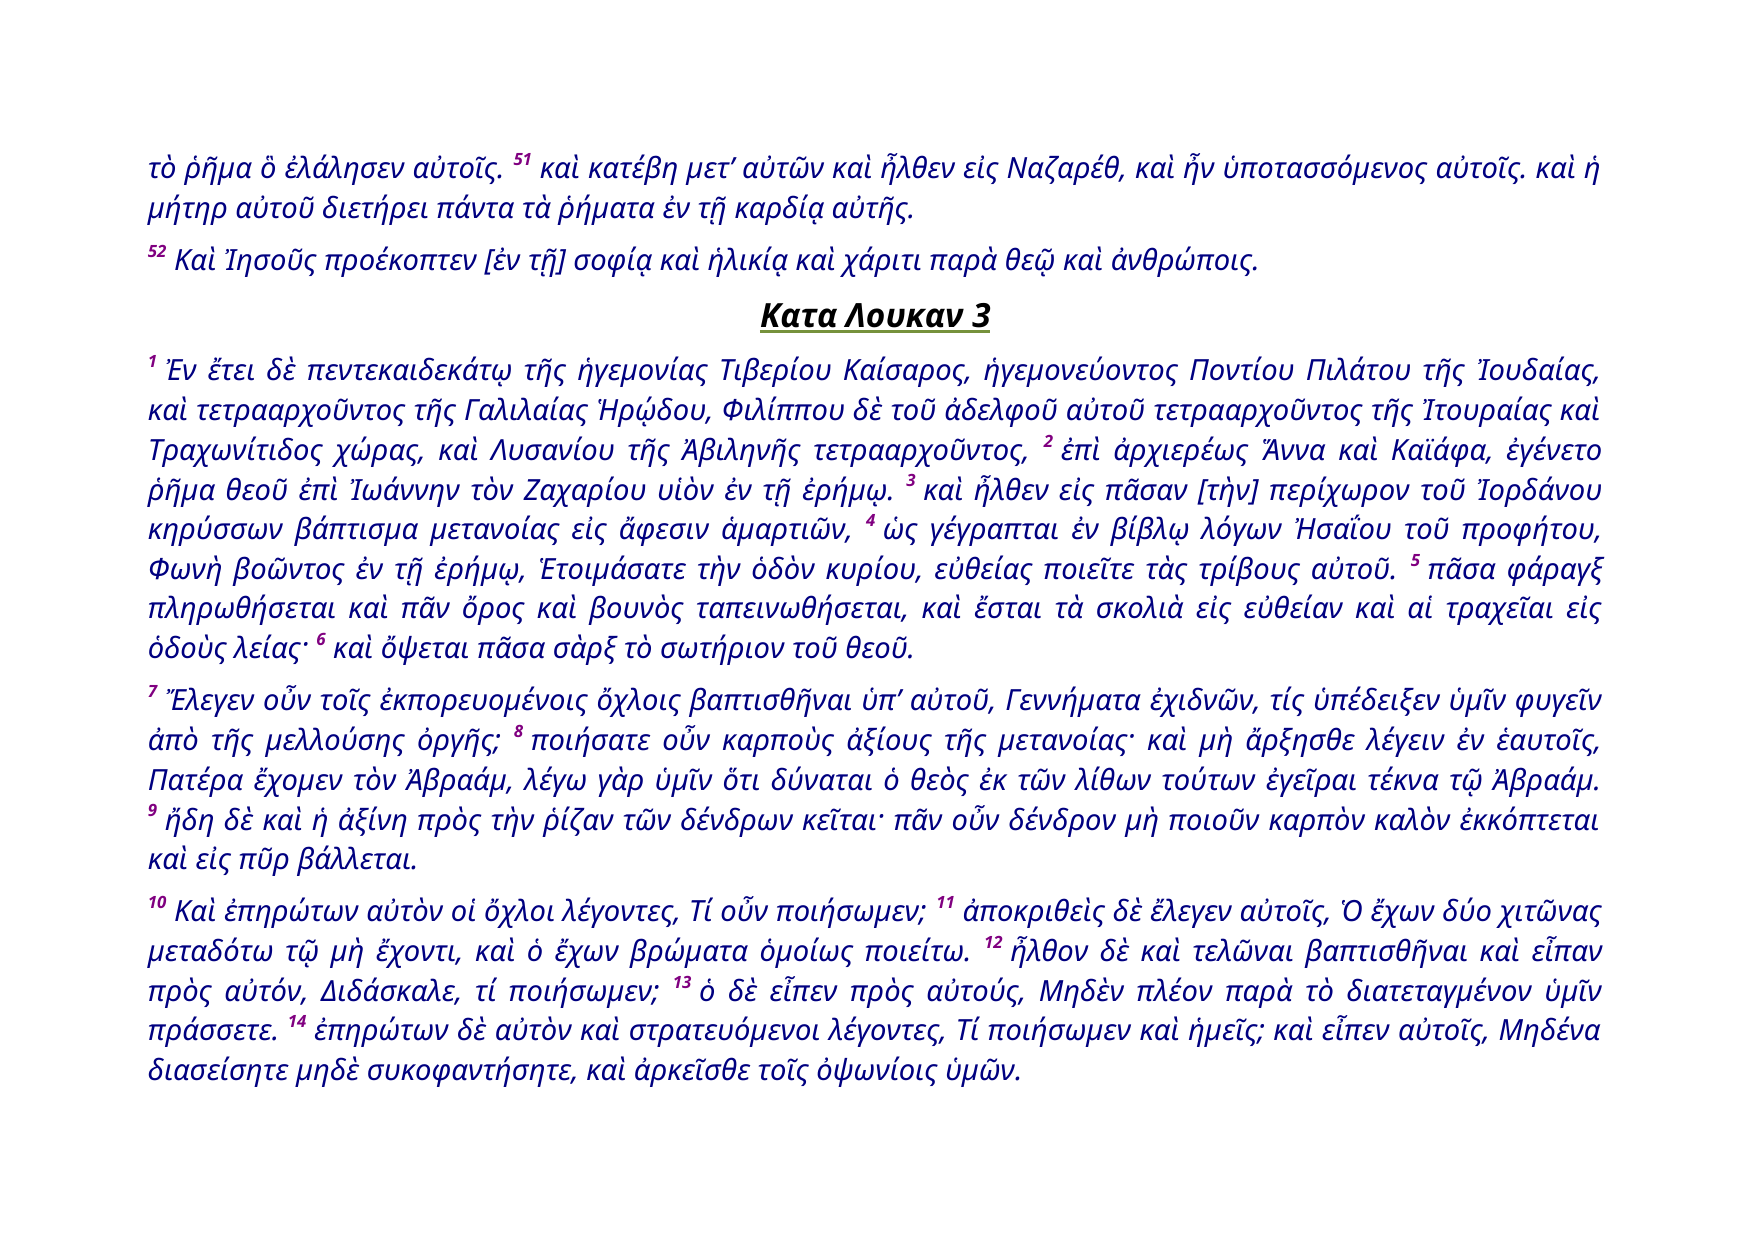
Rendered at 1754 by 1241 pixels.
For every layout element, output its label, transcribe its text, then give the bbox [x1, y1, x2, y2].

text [148, 148, 1606, 227]
text 1 Ἐν ἔτει δὲ πεντεκαιδεκάτῳ τῆς ἡγεμονίας Τιβερίου Καίσαρος, ἡγεμονεύοντος Ποντίου Πιλάτου τῆς Ἰουδαίας, καὶ τετρααρχοῦντος τῆς Γαλιλαίας Ἡρῴδου, Φιλίππου δὲ τοῦ ἀδελφοῦ αὐτοῦ τετρααρχοῦντος τῆς Ἰτουραίας καὶ Τραχωνίτιδος χώρας, καὶ Λυσανίου τῆς Ἀβιληνῆς τετρααρχοῦντος, 2 ἐπὶ ἀρχιερέως Ἅννα καὶ Καϊάφα, ἐγένετο ῥῆμα θεοῦ ἐπὶ Ἰωάννην τὸν Ζαχαρίου υἱὸν ἐν τῇ ἐρήμῳ. 3 καὶ ἦλθεν εἰς πᾶσαν [τὴν] περίχωρον τοῦ Ἰορδάνου κηρύσσων βάπτισμα μετανοίας εἰς ἄφεσιν ἁμαρτιῶν, 4 ὡς γέγραπται ἐν βίβλῳ λόγων Ἠσαΐου τοῦ προφήτου, Φωνὴ βοῶντος ἐν τῇ ἐρήμῳ, Ἑτοιμάσατε τὴν ὁδὸν κυρίου, εὐθείας ποιεῖτε τὰς τρίβους αὐτοῦ. 5 πᾶσα φάραγξ πληρωθήσεται καὶ πᾶν ὄρος καὶ βουνὸς ταπεινωθήσεται, καὶ ἔσται τὰ σκολιὰ εἰς εὐθείαν καὶ αἱ τραχεῖαι εἰς ὁδοὺς λείας· 6 καὶ ὄψεται πᾶσα σὰρξ τὸ σωτήριον τοῦ θεοῦ. [148, 350, 1606, 667]
text 10 Καὶ ἐπηρώτων αὐτὸν οἱ ὄχλοι λέγοντες, Τί οὖν ποιήσωμεν; 11 ἀποκριθεὶς δὲ ἔλεγεν αὐτοῖς, Ὁ ἔχων δύο χιτῶνας μεταδότω τῷ μὴ ἔχοντι, καὶ ὁ ἔχων βρώματα ὁμοίως ποιείτω. 12 ἦλθον δὲ καὶ τελῶναι βαπτισθῆναι καὶ εἶπαν πρὸς αὐτόν, Διδάσκαλε, τί ποιήσωμεν; 13 ὁ δὲ εἶπεν πρὸς αὐτούς, Μηδὲν πλέον παρὰ τὸ διατεταγμένον ὑμῖν πράσσετε. 14 ἐπηρώτων δὲ αὐτὸν καὶ στρατευόμενοι λέγοντες, Τί ποιήσωμεν καὶ ἡμεῖς; καὶ εἶπεν αὐτοῖς, Μηδένα διασείσητε μηδὲ συκοφαντήσητε, καὶ ἀρκεῖσθε τοῖς ὀψωνίοις ὑμῶν. [148, 891, 1606, 1089]
text Κατα Λουκαν 3 [148, 292, 1606, 337]
text 52 Καὶ Ἰησοῦς προέκοπτεν [ἐν τῇ] σοφίᾳ καὶ ἡλικίᾳ καὶ χάριτι παρὰ θεῷ καὶ ἀνθρώποις. [148, 239, 1606, 279]
text 7 Ἔλεγεν οὖν τοῖς ἐκπορευομένοις ὄχλοις βαπτισθῆναι ὑπ’ αὐτοῦ, Γεννήματα ἐχιδνῶν, τίς ὑπέδειξεν ὑμῖν φυγεῖν ἀπὸ τῆς μελλούσης ὀργῆς; 8 ποιήσατε οὖν καρποὺς ἀξίους τῆς μετανοίας· καὶ μὴ ἄρξησθε λέγειν ἐν ἑαυτοῖς, Πατέρα ἔχομεν τὸν Ἀβραάμ, λέγω γὰρ ὑμῖν ὅτι δύναται ὁ θεὸς ἐκ τῶν λίθων τούτων ἐγεῖραι τέκνα τῷ Ἀβραάμ. 9 ἤδη δὲ καὶ ἡ ἀξίνη πρὸς τὴν ῥίζαν τῶν δένδρων κεῖται· πᾶν οὖν δένδρον μὴ ποιοῦν καρπὸν καλὸν ἐκκόπτεται καὶ εἰς πῦρ βάλλεται. [148, 680, 1606, 878]
